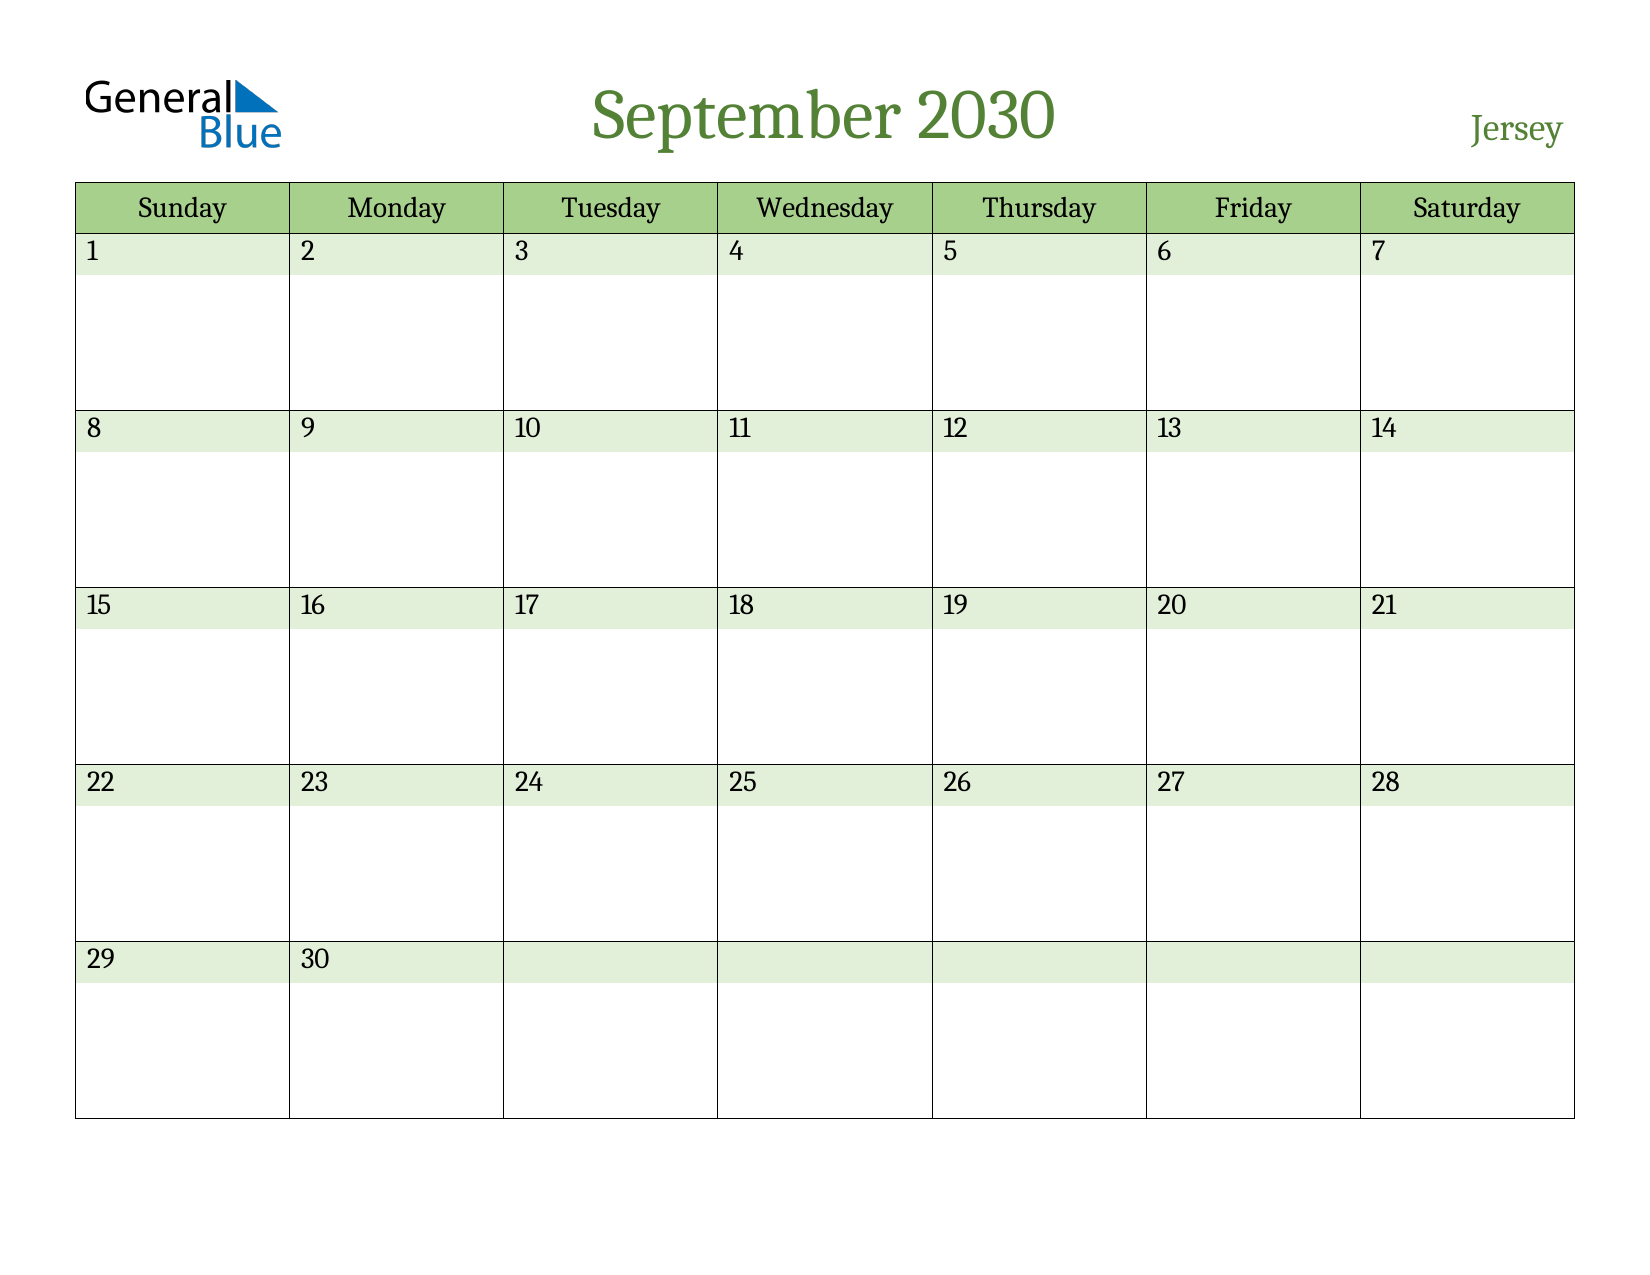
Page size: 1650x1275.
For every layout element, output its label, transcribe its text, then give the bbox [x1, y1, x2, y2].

table_cell 24 [504, 765, 717, 806]
table_cell [1361, 452, 1574, 587]
table_cell [76, 806, 289, 941]
table_cell [290, 629, 503, 764]
table_cell 30 [290, 942, 503, 983]
table_cell [718, 452, 932, 587]
table_cell [1147, 275, 1360, 410]
table_cell [718, 806, 932, 941]
table_cell [1147, 983, 1360, 1118]
table_cell [504, 629, 717, 764]
table_cell [933, 275, 1146, 410]
table_cell 12 [933, 411, 1146, 452]
table_cell 27 [1147, 765, 1360, 806]
table_cell 10 [504, 411, 717, 452]
table_cell Wednesday [718, 183, 932, 233]
table_cell 6 [1147, 234, 1360, 275]
table_cell 9 [290, 411, 503, 452]
table_cell [1361, 942, 1574, 983]
table_cell [1147, 942, 1360, 983]
table_cell Saturday [1361, 183, 1574, 233]
picture [86, 80, 281, 148]
table_cell 4 [718, 234, 932, 275]
table_cell [933, 806, 1146, 941]
table_cell [76, 983, 289, 1118]
table_cell 29 [76, 942, 289, 983]
table_cell [76, 275, 289, 410]
table_cell [504, 452, 717, 587]
table_cell 15 [76, 588, 289, 629]
table_cell [504, 275, 717, 410]
table_cell [76, 629, 289, 764]
table_cell 21 [1361, 588, 1574, 629]
table_cell [504, 983, 717, 1118]
table_cell 17 [504, 588, 717, 629]
table_cell 18 [718, 588, 932, 629]
table_header [76, 75, 503, 182]
table_cell [933, 983, 1146, 1118]
table_cell [290, 806, 503, 941]
table_cell [504, 806, 717, 941]
table_cell [76, 452, 289, 587]
table_cell [1361, 275, 1574, 410]
table_cell [718, 629, 932, 764]
table_cell [290, 983, 503, 1118]
table_cell 22 [76, 765, 289, 806]
table_cell 23 [290, 765, 503, 806]
table_cell [718, 942, 932, 983]
table_cell 8 [76, 411, 289, 452]
table_cell [718, 275, 932, 410]
table_cell 5 [933, 234, 1146, 275]
table_cell [1361, 983, 1574, 1118]
table_cell 1 [76, 234, 289, 275]
table_cell [1361, 629, 1574, 764]
table_cell [1147, 806, 1360, 941]
table_cell 11 [718, 411, 932, 452]
table_cell [290, 452, 503, 587]
table_cell [1147, 629, 1360, 764]
table_cell 3 [504, 234, 717, 275]
table_cell [1361, 806, 1574, 941]
table_cell 28 [1361, 765, 1574, 806]
table_cell 26 [933, 765, 1146, 806]
table_cell 2 [290, 234, 503, 275]
table_cell Monday [290, 183, 503, 233]
table_header Jersey [1146, 75, 1574, 182]
table_cell 20 [1147, 588, 1360, 629]
table_cell [1147, 452, 1360, 587]
table_cell Tuesday [504, 183, 717, 233]
table_cell 16 [290, 588, 503, 629]
table_cell 13 [1147, 411, 1360, 452]
table_cell Thursday [933, 183, 1146, 233]
table_cell [933, 942, 1146, 983]
table_cell 25 [718, 765, 932, 806]
table_cell Friday [1147, 183, 1360, 233]
table_cell [933, 629, 1146, 764]
table_header September 2030 [504, 75, 1146, 182]
table_cell 19 [933, 588, 1146, 629]
table_cell [504, 942, 717, 983]
table_cell 7 [1361, 234, 1574, 275]
table_cell Sunday [76, 183, 289, 233]
table_cell 14 [1361, 411, 1574, 452]
table_cell [718, 983, 932, 1118]
table_cell [290, 275, 503, 410]
table_cell [933, 452, 1146, 587]
